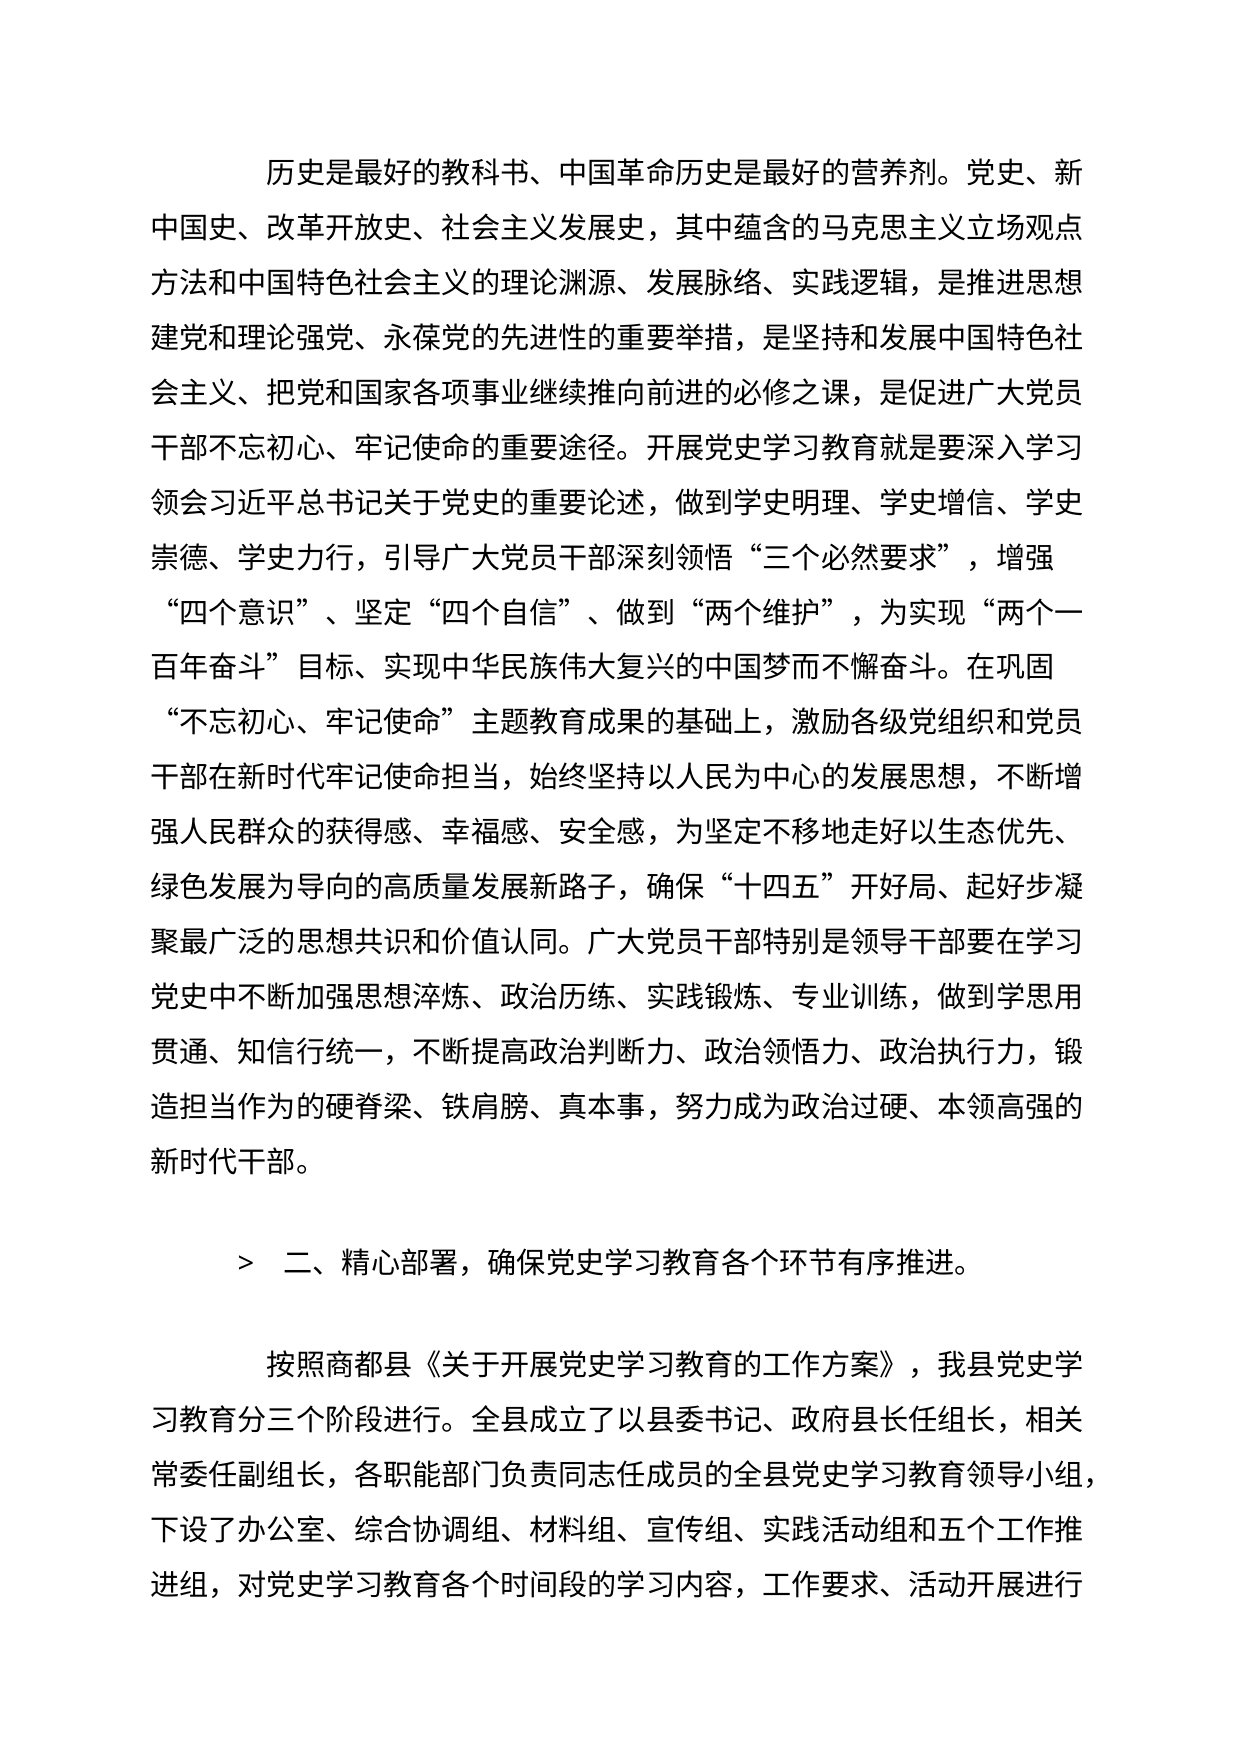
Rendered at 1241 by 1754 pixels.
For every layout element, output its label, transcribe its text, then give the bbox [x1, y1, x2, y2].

text 历史是最好的教科书、中国革命历史是最好的营养剂。党史、新中国史、改革开放史、社会主义发展史，其中蕴含的马克思主义立场观点方法和中国特色社会主义的理论渊源、发展脉络、实践逻辑，是推进思想建党和理论强党、永葆党的先进性的重要举措，是坚持和发展中国特色社会主义、把党和国家各项事业继续推向前进的必修之课，是促进广大党员干部不忘初心、牢记使命的重要途径。开展党史学习教育就是要深入学习领会习近平总书记关于党史的重要论述，做到学史明理、学史增信、学史崇德、学史力行，引导广大党员干部深刻领悟“三个必然要求”，增强“四个意识”、坚定“四个自信”、做到“两个维护”，为实现“两个一百年奋斗”目标、实现中华民族伟大复兴的中国梦而不懈奋斗。在巩固“不忘初心、牢记使命”主题教育成果的基础上，激励各级党组织和党员干部在新时代牢记使命担当，始终坚持以人民为中心的发展思想，不断增强人民群众的获得感、幸福感、安全感，为坚定不移地走好以生态优先、绿色发展为导向的高质量发展新路子，确保“十四五”开好局、起好步凝聚最广泛的思想共识和价值认同。广大党员干部特别是领导干部要在学习党史中不断加强思想淬炼、政治历练、实践锻炼、专业训练，做到学思用贯通、知信行统一，不断提高政治判断力、政治领悟力、政治执行力，锻造担当作为的硬脊梁、铁肩膀、真本事，努力成为政治过硬、本领高强的新时代干部。 [150, 150, 1090, 1180]
text > 二、精心部署，确保党史学习教育各个环节有序推进。 [150, 1240, 1090, 1282]
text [150, 1342, 1090, 1604]
